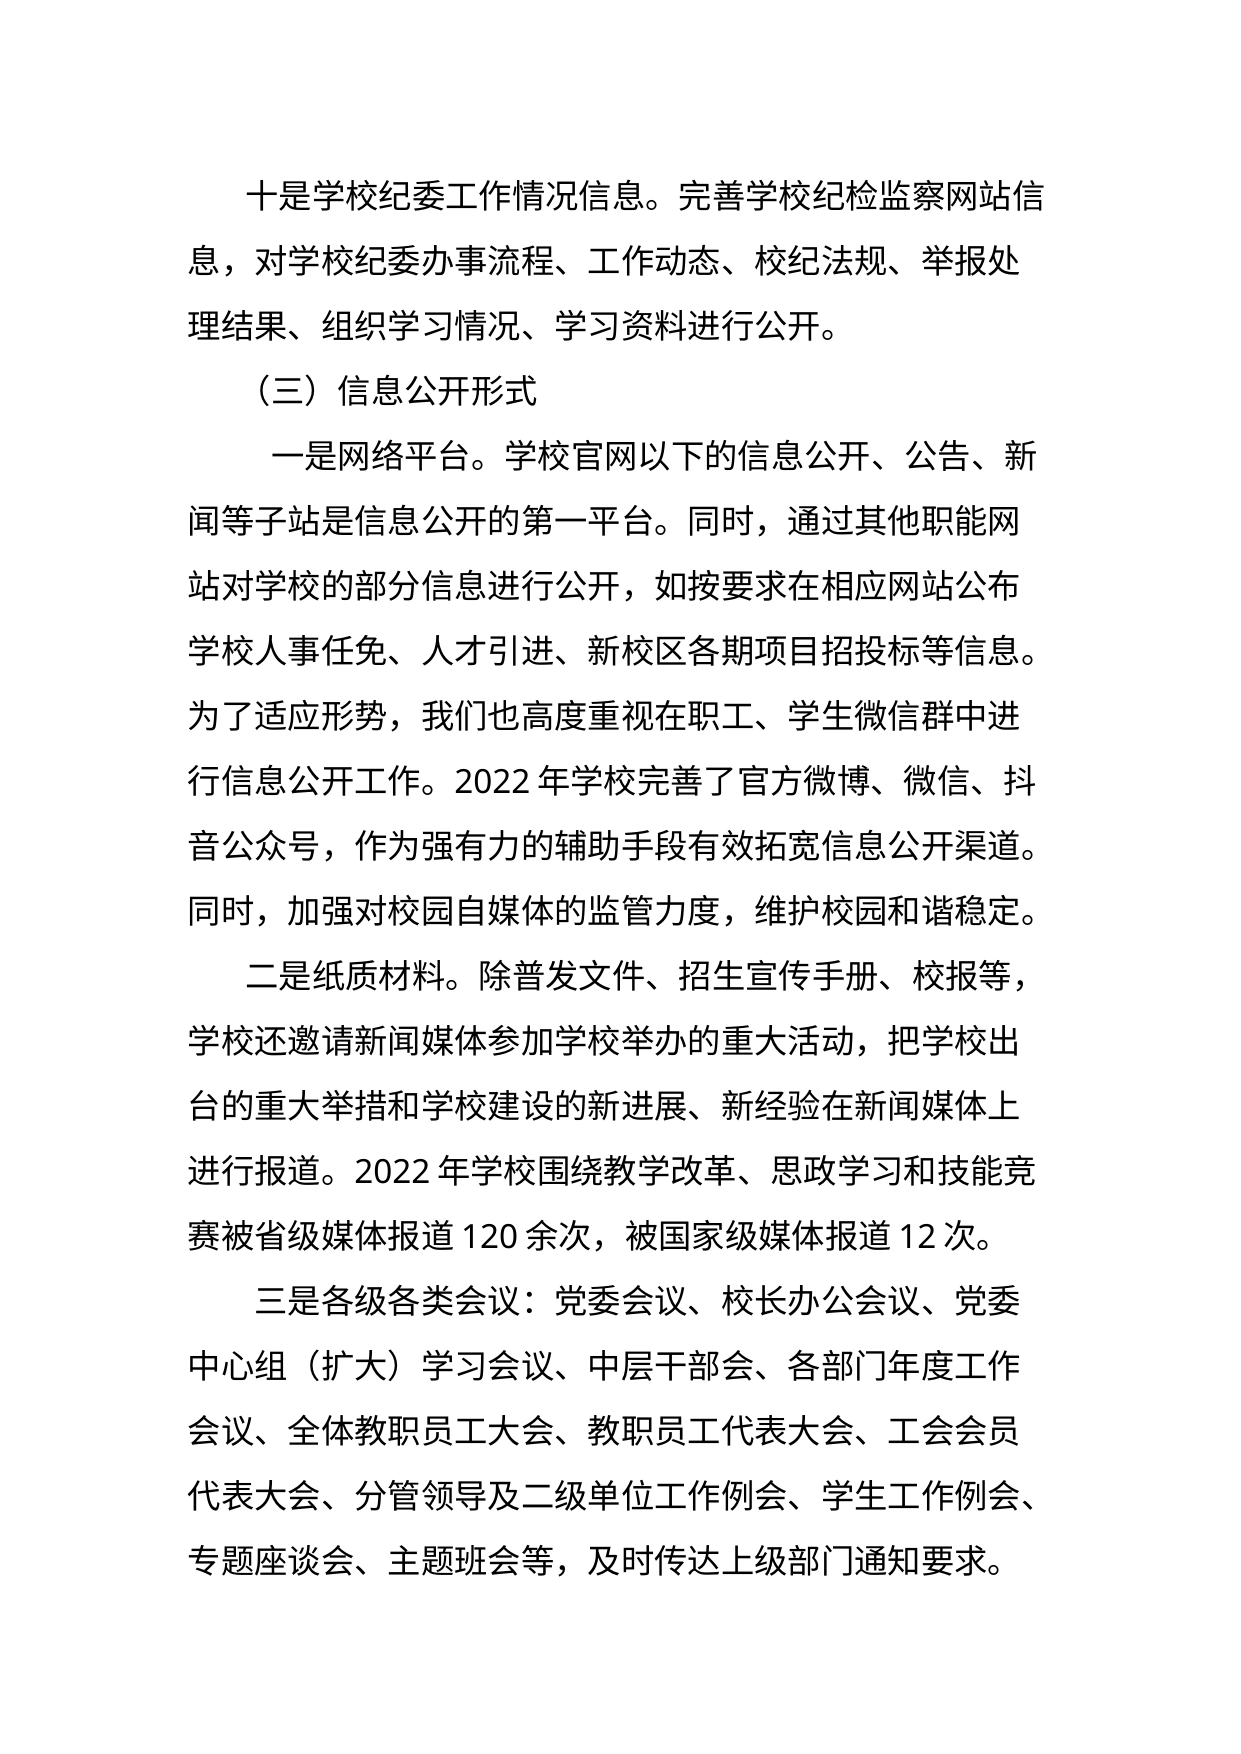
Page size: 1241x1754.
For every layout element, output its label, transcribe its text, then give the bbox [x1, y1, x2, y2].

text 二是纸质材料。除普发文件、招生宣传手册、校报等，学校还邀请新闻媒体参加学校举办的重大活动，把学校出台的重大举措和学校建设的新进展、新经验在新闻媒体上进行报道。2022年学校围绕教学改革、思政学习和技能竞赛被省级媒体报道120余次，被国家级媒体报道12次。 [187, 942, 1053, 1267]
text （三）信息公开形式 [187, 357, 1053, 422]
text 三是各级各类会议：党委会议、校长办公会议、党委中心组（扩大）学习会议、中层干部会、各部门年度工作会议、全体教职员工大会、教职员工代表大会、工会会员代表大会、分管领导及二级单位工作例会、学生工作例会、专题座谈会、主题班会等，及时传达上级部门通知要求。 [187, 1267, 1053, 1592]
text 一是网络平台。学校官网以下的信息公开、公告、新闻等子站是信息公开的第一平台。同时，通过其他职能网站对学校的部分信息进行公开，如按要求在相应网站公布学校人事任免、人才引进、新校区各期项目招投标等信息。为了适应形势，我们也高度重视在职工、学生微信群中进行信息公开工作。2022年学校完善了官方微博、微信、抖音公众号，作为强有力的辅助手段有效拓宽信息公开渠道。同时，加强对校园自媒体的监管力度，维护校园和谐稳定。 [187, 422, 1053, 942]
text 十是学校纪委工作情况信息。完善学校纪检监察网站信息，对学校纪委办事流程、工作动态、校纪法规、举报处理结果、组织学习情况、学习资料进行公开。 [187, 162, 1053, 357]
